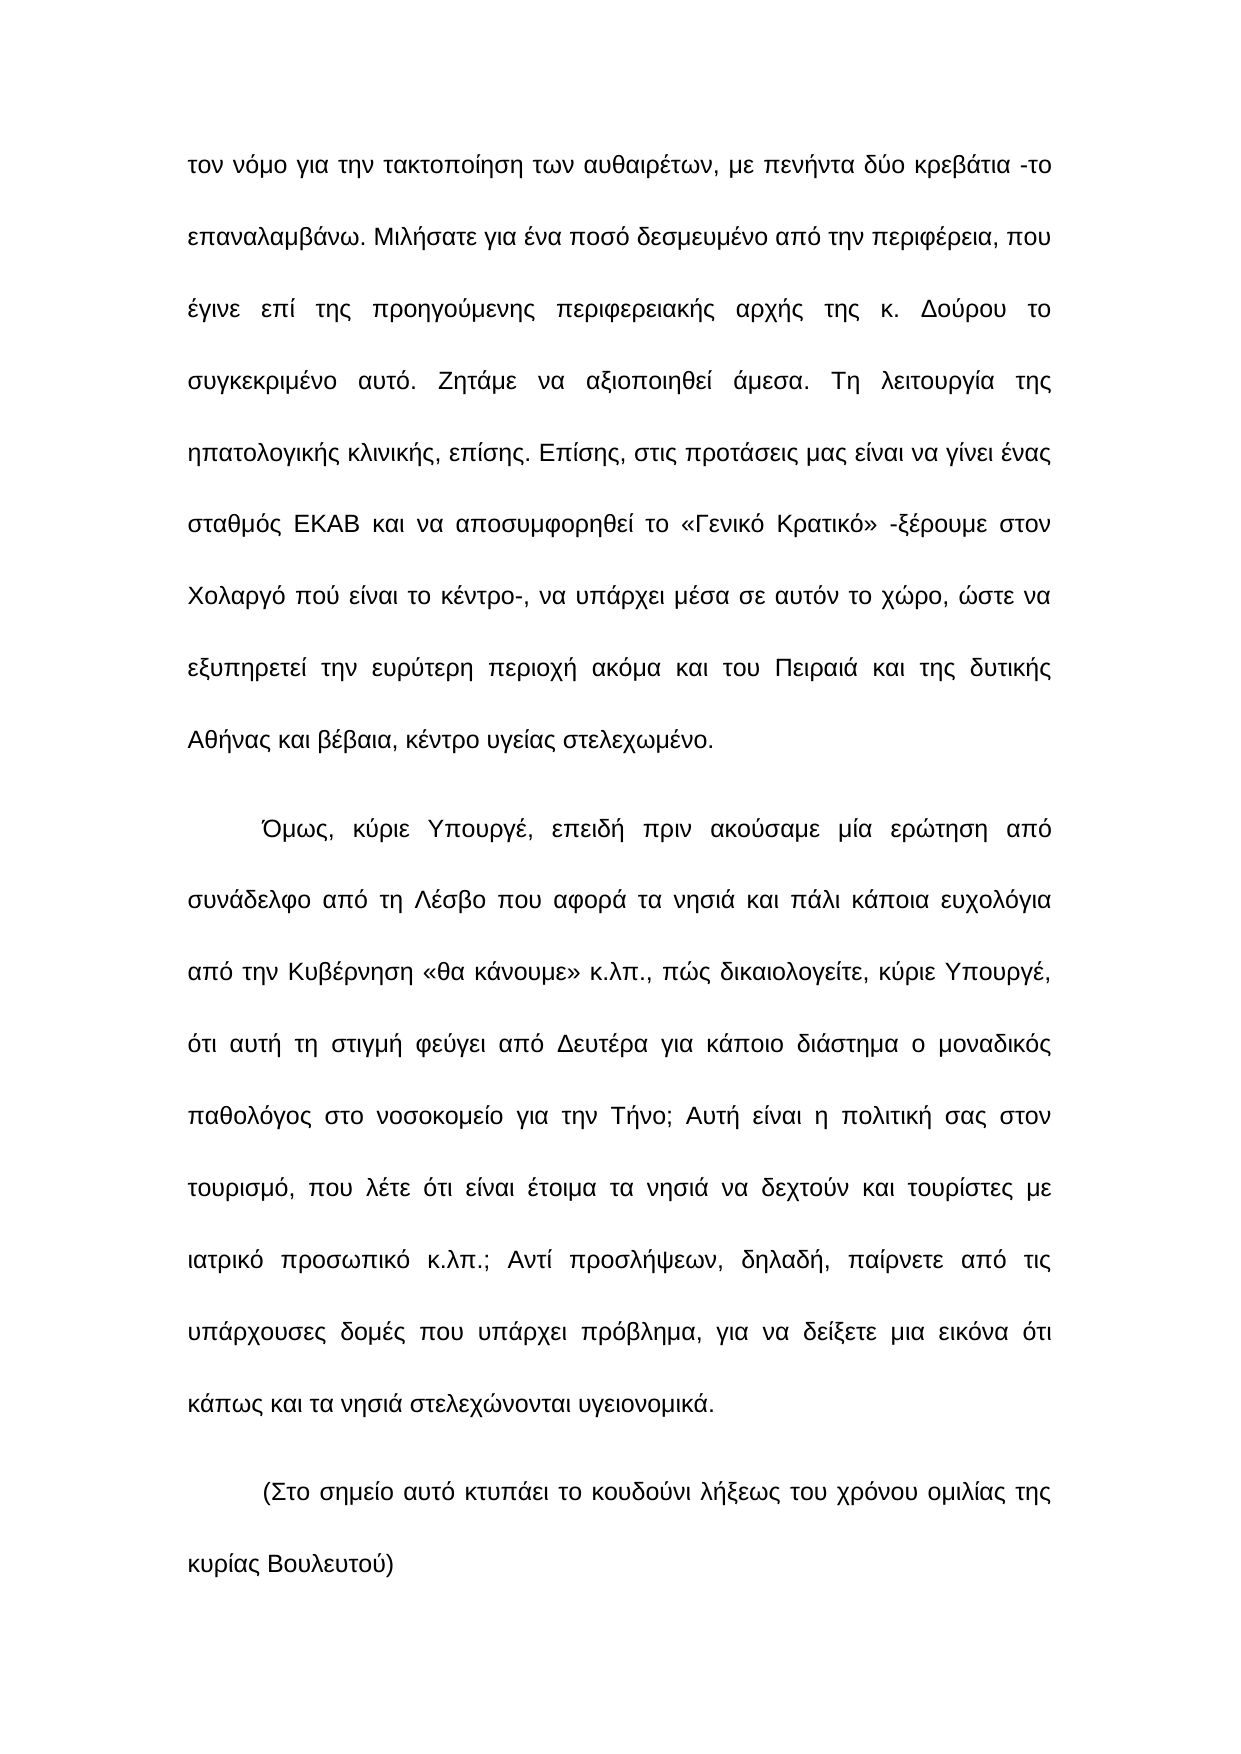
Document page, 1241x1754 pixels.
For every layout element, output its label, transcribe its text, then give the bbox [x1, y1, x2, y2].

text Όμως, κύριε Υπουργέ, επειδή πριν ακούσαμε μία ερώτηση από συνάδελφο από τη Λέσβο που αφορά τα νησιά και πάλι κάποια ευχολόγια από την Κυβέρνηση «θα κάνουμε» κ.λπ., πώς δικαιολογείτε, κύριε Υπουργέ, ότι αυτή τη στιγμή φεύγει από Δευτέρα για κάποιο διάστημα ο μοναδικός παθολόγος στο νοσοκομείο για την Τήνο; Αυτή είναι η πολιτική σας στον τουρισμό, που λέτε ότι είναι έτοιμα τα νησιά να δεχτούν και τουρίστες με ιατρικό προσωπικό κ.λπ.; Αντί προσλήψεων, δηλαδή, παίρνετε από τις υπάρχουσες δομές που υπάρχει πρόβλημα, για να δείξετε μια εικόνα ότι κάπως και τα νησιά στελεχώνονται υγειονομικά. [187, 813, 1053, 1417]
text (Στο σημείο αυτό κτυπάει το κουδούνι λήξεως του χρόνου ομιλίας της κυρίας Βουλευτού) [187, 1477, 1053, 1578]
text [187, 150, 1053, 754]
